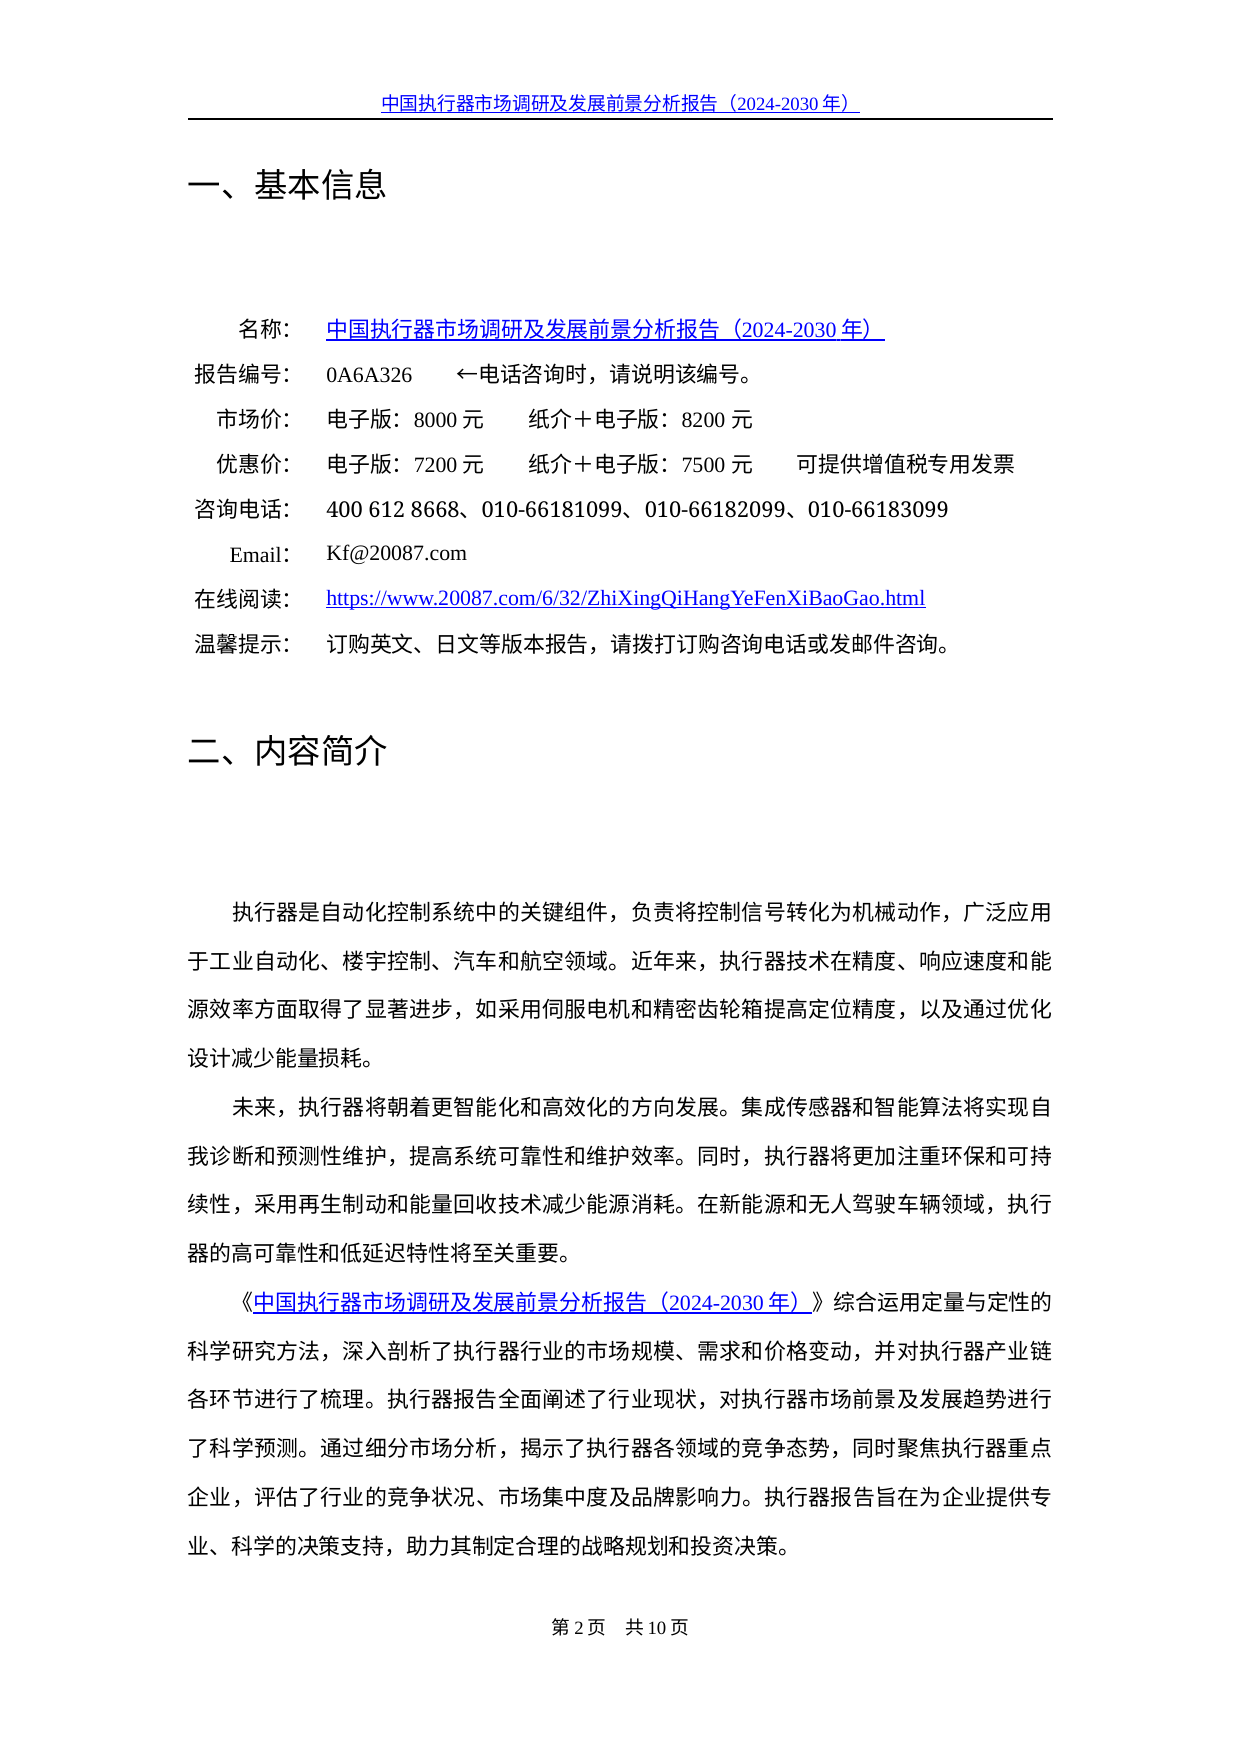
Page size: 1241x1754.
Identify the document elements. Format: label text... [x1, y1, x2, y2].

title 二、内容简介 [187, 717, 1053, 782]
table_cell [315, 582, 1073, 627]
table_cell 400 612 8668、010-66181099、010-66182099、010-66183099 [315, 492, 1073, 537]
table_cell 在线阅读： [167, 582, 315, 627]
table_cell 市场价： [167, 402, 315, 447]
table_header 名称： [167, 312, 315, 357]
table_cell Kf@20087.com [315, 537, 1073, 582]
table_cell 报告编号： [167, 357, 315, 402]
table_cell 订购英文、日文等版本报告，请拨打订购咨询电话或发邮件咨询。 [315, 627, 1073, 672]
table_cell 温馨提示： [167, 627, 315, 672]
table_cell 咨询电话： [167, 492, 315, 537]
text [187, 894, 1053, 1561]
table_cell 电子版：7200 元 纸介＋电子版：7500 元 可提供增值税专用发票 [315, 447, 1073, 492]
table_header 中国执行器市场调研及发展前景分析报告（2024-2030年） [315, 312, 1073, 357]
title 一、基本信息 [187, 150, 1053, 215]
table_cell 优惠价： [167, 447, 315, 492]
table_cell 0A6A326 ←电话咨询时，请说明该编号。 [315, 357, 1073, 402]
table_cell Email： [167, 537, 315, 582]
table_cell 电子版：8000 元 纸介＋电子版：8200 元 [315, 402, 1073, 447]
